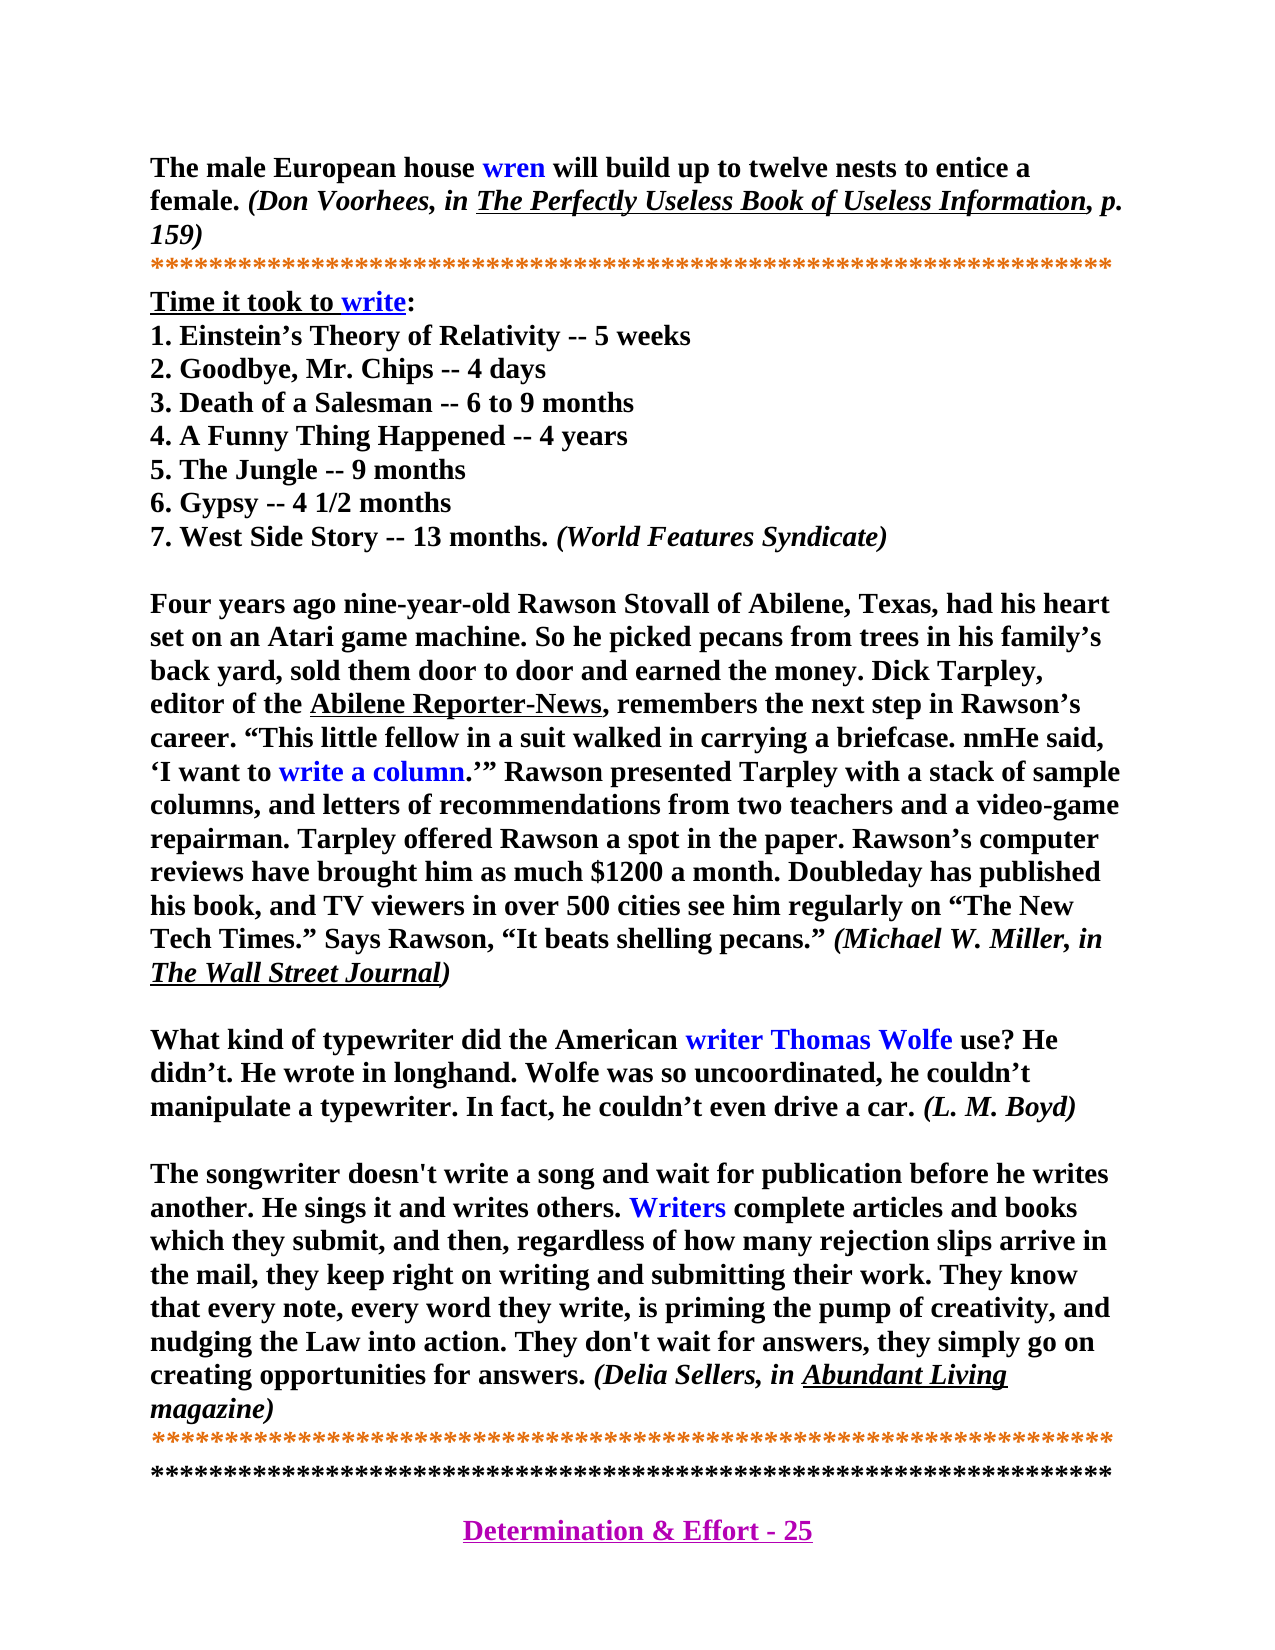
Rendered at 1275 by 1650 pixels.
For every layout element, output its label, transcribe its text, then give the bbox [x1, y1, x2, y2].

text ****************************************************************** [150, 251, 1125, 284]
text What kind of typewriter did the American writer Thomas Wolfe use? He didn’t. He wrote in longhand. Wolfe was so uncoordinated, he couldn’t manipulate a typewriter. In fact, he couldn’t even drive a car. (L. M. Boyd) [150, 1022, 1125, 1123]
text 6. Gypsy -- 4 1/2 months 7. West Side Story -- 13 months. (World Features Syndicate) [150, 485, 1125, 552]
text Four years ago nine-year-old Rawson Stovall of Abilene, Texas, had his heart set on an Atari game machine. So he picked pecans from trees in his family’s back yard, sold them door to door and earned the money. Dick Tarpley, editor of the Abilene Reporter-News, remembers the next step in Rawson’s career. “This little fellow in a suit walked in carrying a briefcase. nmHe said, ‘I want to write a column.’” Rawson presented Tarpley with a stack of sample columns, and letters of recommendations from two teachers and a video-game repairman. Tarpley offered Rawson a spot in the paper. Rawson’s computer reviews have brought him as much $1200 a month. Doubleday has published his book, and TV viewers in over 500 cities see him regularly on “The New Tech Times.” Says Rawson, “It beats shelling pecans.” (Michael W. Miller, in The Wall Street Journal) [150, 586, 1125, 988]
text The songwriter doesn't write a song and wait for publication before he writes another. He sings it and writes others. Writers complete articles and books which they submit, and then, regardless of how many rejection slips arrive in the mail, they keep right on writing and submitting their work. They know that every note, every word they write, is priming the pump of creativity, and nudging the Law into action. They don't wait for answers, they simply go on creating opportunities for answers. (Delia Sellers, in Abundant Living magazine) [150, 1156, 1125, 1424]
text 1. Einstein’s Theory of Relativity -- 5 weeks 2. Goodbye, Mr. Chips -- 4 days 3. Death of a Salesman -- 6 to 9 months 4. A Funny Thing Happened -- 4 years 5. The Jungle -- 9 months [150, 318, 1125, 485]
text ****************************************************************** ****************************************************************** [150, 1424, 1125, 1492]
text Time it took to write: [150, 284, 1125, 318]
text The male European house wren will build up to twelve nests to entice a female. (Don Voorhees, in The Perfectly Useless Book of Useless Information, p. 159) [150, 150, 1125, 251]
